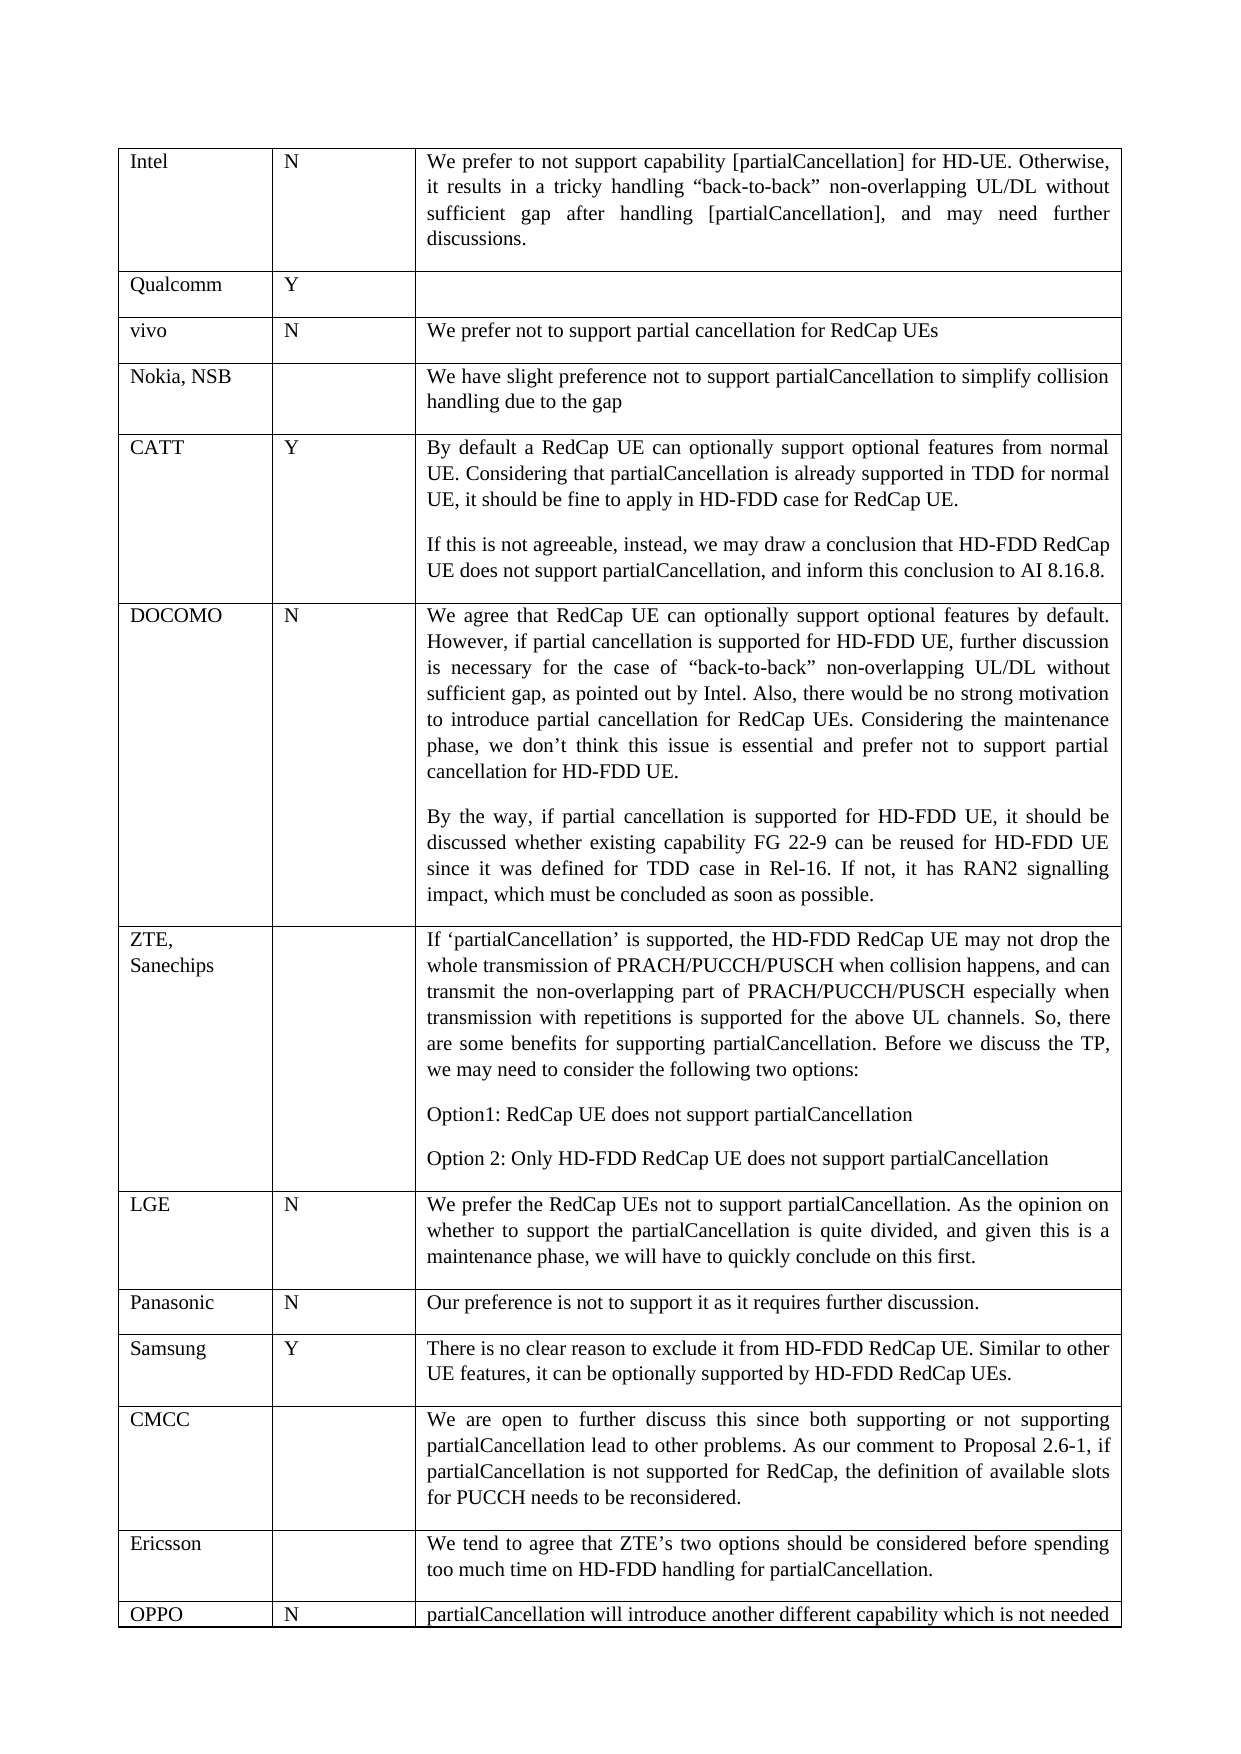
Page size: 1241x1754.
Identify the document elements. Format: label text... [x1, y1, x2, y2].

table_cell We prefer to not support capability [partialCancellation] for HD-UE. Otherwise, it results in a tricky handling “back-to-back” non-overlapping UL/DL without sufficient gap after handling [partialCancellation], and may need further discussions. [416, 149, 1121, 271]
table_cell CATT [119, 435, 272, 602]
table_cell We have slight preference not to support partialCancellation to simplify collision handling due to the gap [416, 364, 1121, 434]
table_cell Our preference is not to support it as it requires further discussion. [416, 1290, 1121, 1334]
table_cell We agree that RedCap UE can optionally support optional features by default. However, if partial cancellation is supported for HD-FDD UE, further discussion is necessary for the case of “back-to-back” non-overlapping UL/DL without sufficient gap, as pointed out by Intel. Also, there would be no strong motivation to introduce partial cancellation for RedCap UEs. Considering the maintenance phase, we don’t think this issue is essential and prefer not to support partial cancellation for HD-FDD UE. By the way, if partial cancellation is supported for HD-FDD UE, it should be discussed whether existing capability FG 22-9 can be reused for HD-FDD UE since it was defined for TDD case in Rel-16. If not, it has RAN2 signalling impact, which must be concluded as soon as possible. [416, 604, 1121, 926]
table_cell Qualcomm [119, 272, 272, 317]
table_cell By default a RedCap UE can optionally support optional features from normal UE. Considering that partialCancellation is already supported in TDD for normal UE, it should be fine to apply in HD-FDD case for RedCap UE. If this is not agreeable, instead, we may draw a conclusion that HD-FDD RedCap UE does not support partialCancellation, and inform this conclusion to AI 8.16.8. [416, 435, 1121, 602]
table_cell Samsung [119, 1335, 272, 1406]
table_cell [416, 1602, 1121, 1626]
table_cell N [273, 149, 415, 271]
table_cell N [273, 1290, 415, 1334]
table_cell We prefer the RedCap UEs not to support partialCancellation. As the opinion on whether to support the partialCancellation is quite divided, and given this is a maintenance phase, we will have to quickly conclude on this first. [416, 1192, 1121, 1289]
table_cell [416, 272, 1121, 317]
table_cell We prefer not to support partial cancellation for RedCap UEs [416, 318, 1121, 362]
table_cell OPPO [119, 1602, 272, 1626]
table_cell [273, 364, 415, 434]
table_cell ZTE, Sanechips [119, 927, 272, 1191]
table_cell [273, 927, 415, 1191]
table_cell [273, 1531, 415, 1601]
table_cell N [273, 1192, 415, 1289]
table_cell CMCC [119, 1407, 272, 1529]
table_cell vivo [119, 318, 272, 362]
table_cell [273, 1407, 415, 1529]
table_cell Ericsson [119, 1531, 272, 1601]
table_cell We tend to agree that ZTE’s two options should be considered before spending too much time on HD-FDD handling for partialCancellation. [416, 1531, 1121, 1601]
table_cell Y [273, 272, 415, 317]
table_cell Y [273, 1335, 415, 1406]
table_cell N [273, 1602, 415, 1626]
table_cell Y [273, 435, 415, 602]
table_cell Panasonic [119, 1290, 272, 1334]
table_cell We are open to further discuss this since both supporting or not supporting partialCancellation lead to other problems. As our comment to Proposal 2.6-1, if partialCancellation is not supported for RedCap, the definition of available slots for PUCCH needs to be reconsidered. [416, 1407, 1121, 1529]
table_cell Intel [119, 149, 272, 271]
table_cell N [273, 604, 415, 926]
table_cell Nokia, NSB [119, 364, 272, 434]
table_cell If ‘partialCancellation’ is supported, the HD-FDD RedCap UE may not drop the whole transmission of PRACH/PUCCH/PUSCH when collision happens, and can transmit the non-overlapping part of PRACH/PUCCH/PUSCH especially when transmission with repetitions is supported for the above UL channels. So, there are some benefits for supporting partialCancellation. Before we discuss the TP, we may need to consider the following two options: Option1: RedCap UE does not support partialCancellation Option 2: Only HD-FDD RedCap UE does not support partialCancellation [416, 927, 1121, 1191]
table_cell DOCOMO [119, 604, 272, 926]
table_cell N [273, 318, 415, 362]
table_cell There is no clear reason to exclude it from HD-FDD RedCap UE. Similar to other UE features, it can be optionally supported by HD-FDD RedCap UEs. [416, 1335, 1121, 1406]
table_cell LGE [119, 1192, 272, 1289]
